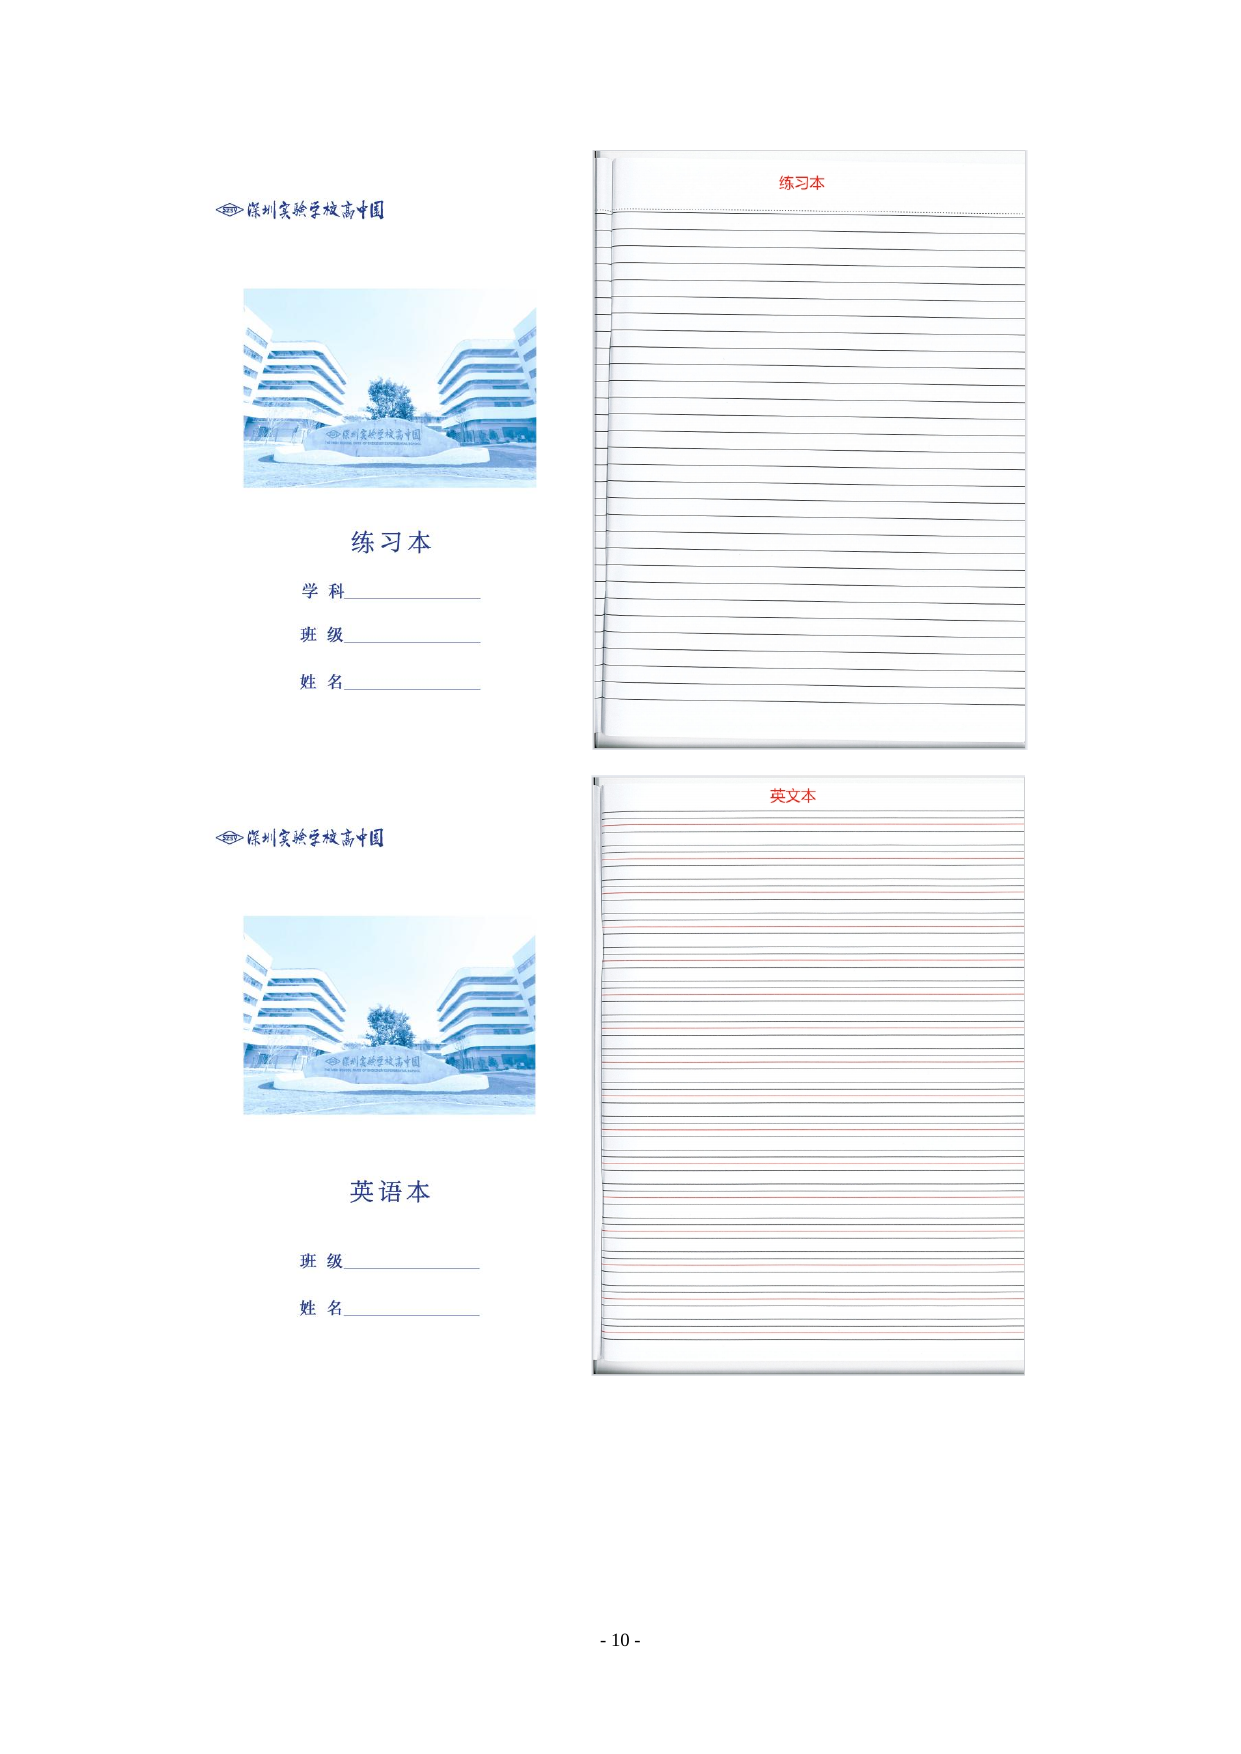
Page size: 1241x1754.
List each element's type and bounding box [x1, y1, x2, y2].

picture [187, 775, 1025, 1376]
picture [187, 150, 1028, 750]
